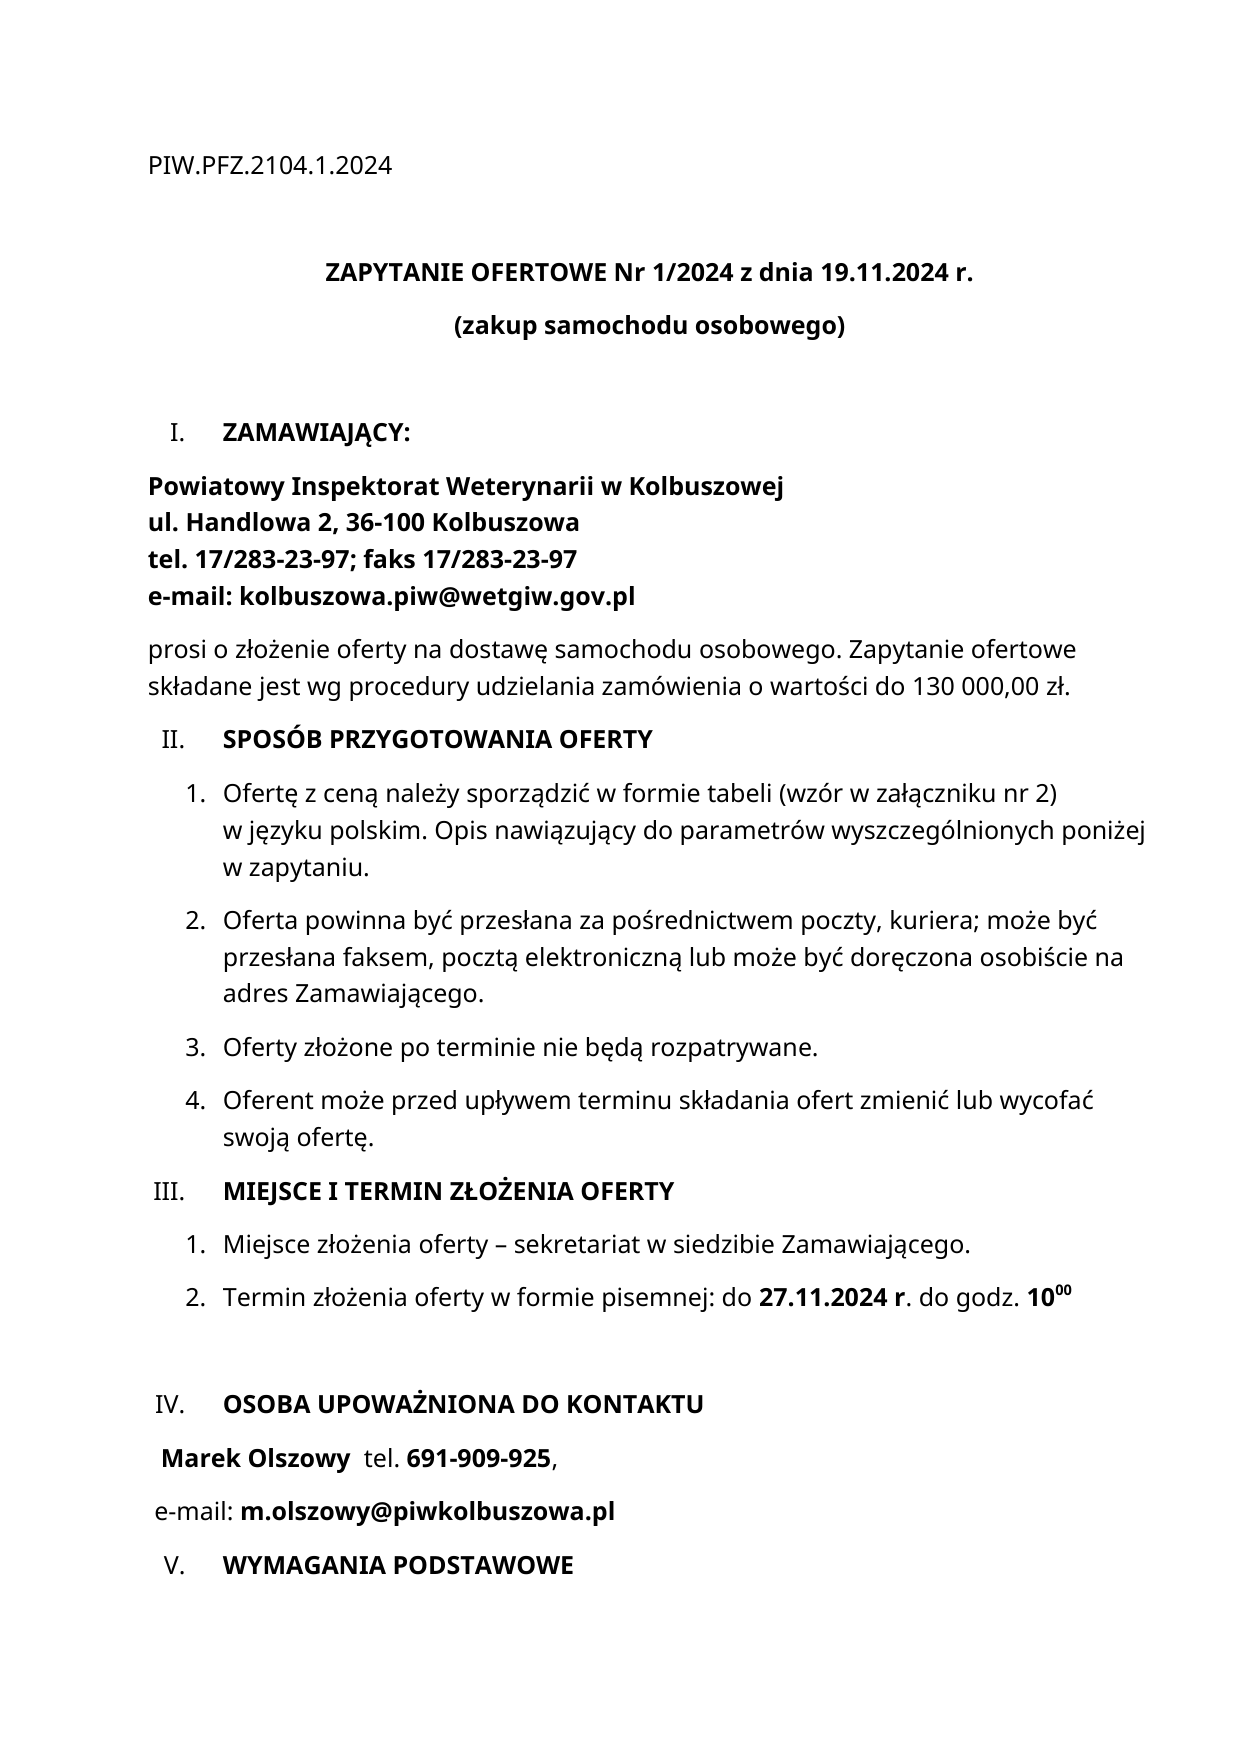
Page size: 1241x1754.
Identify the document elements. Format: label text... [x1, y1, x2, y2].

text Marek Olszowy tel. 691-909-925, [148, 1440, 1152, 1474]
list WYMAGANIA PODSTAWOWE [185, 1547, 1152, 1581]
list Miejsce złożenia oferty – sekretariat w siedzibie Zamawiającego. [185, 1227, 1152, 1261]
text (zakup samochodu osobowego) [148, 308, 1152, 342]
text Powiatowy Inspektorat Weterynarii w Kolbuszowej ul. Handlowa 2, 36-100 Kolbuszowa tel. 17/283-23-97; faks 17/283-23-97 e-mail: kolbuszowa.piw@wetgiw.gov.pl [148, 468, 1152, 613]
list SPOSÓB PRZYGOTOWANIA OFERTY [185, 722, 1152, 756]
list MIEJSCE I TERMIN ZŁOŻENIA OFERTY [185, 1173, 1152, 1207]
list Termin złożenia oferty w formie pisemnej: do 27.11.2024 r. do godz. 1000 [185, 1280, 1152, 1314]
text ZAPYTANIE OFERTOWE Nr 1/2024 z dnia 19.11.2024 r. [148, 254, 1152, 288]
list Ofertę z ceną należy sporządzić w formie tabeli (wzór w załączniku nr 2) w języku polskim. Opis nawiązujący do parametrów wyszczególnionych poniżej w zapytaniu. [185, 776, 1152, 883]
list Oferent może przed upływem terminu składania ofert zmienić lub wycofać swoją ofertę. [185, 1083, 1152, 1154]
list Oferty złożone po terminie nie będą rozpatrywane. [185, 1029, 1152, 1064]
list ZAMAWIAJĄCY: [185, 415, 1152, 449]
list OSOBA UPOWAŻNIONA DO KONTAKTU [185, 1387, 1152, 1421]
text e-mail: m.olszowy@piwkolbuszowa.pl [148, 1494, 1152, 1528]
list Oferta powinna być przesłana za pośrednictwem poczty, kuriera; może być przesłana faksem, pocztą elektroniczną lub może być doręczona osobiście na adres Zamawiającego. [185, 903, 1152, 1010]
text PIW.PFZ.2104.1.2024 [148, 148, 1152, 182]
text prosi o złożenie oferty na dostawę samochodu osobowego. Zapytanie ofertowe składane jest wg procedury udzielania zamówienia o wartości do 130 000,00 zł. [148, 632, 1152, 703]
